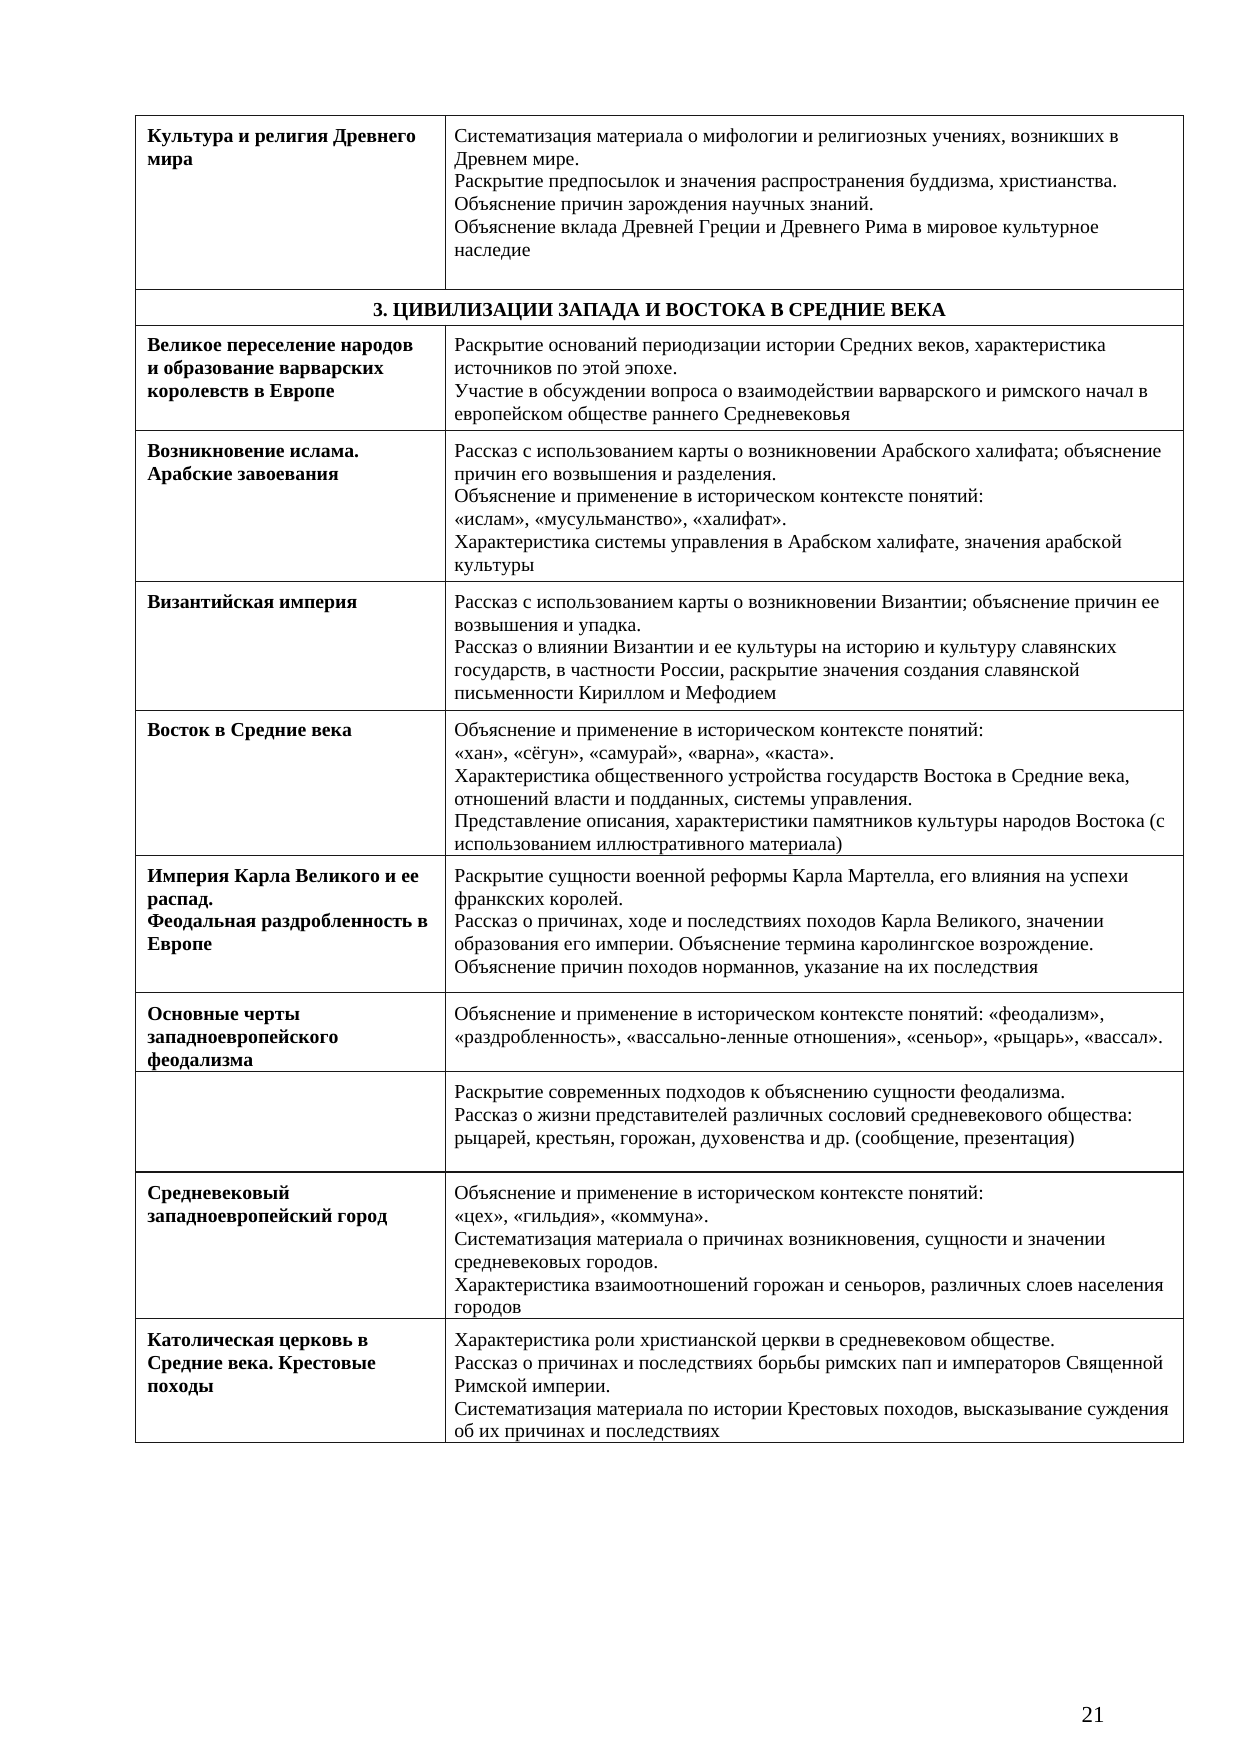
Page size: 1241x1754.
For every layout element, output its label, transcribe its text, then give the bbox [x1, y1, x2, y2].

table_cell Великое переселение народов и образование варварских королевств в Европе [136, 326, 445, 430]
table_cell Раскрытие оснований периодизации истории Средних веков, характеристика источников по этой эпохе. Участие в обсуждении вопроса о взаимодействии варварского и римского начал в европейском обществе раннего Средневековья [446, 326, 1183, 430]
table_cell Объяснение и применение в историческом контексте понятий: «феодализм», «раздробленность», «вассально-ленные отношения», «сеньор», «рыцарь», «вассал». [446, 993, 1183, 1071]
table_cell Восток в Средние века [136, 711, 445, 855]
table_cell Культура и религия Древнего мира [136, 116, 445, 289]
table_cell Рассказ с использованием карты о возникновении Византии; объяснение причин ее возвышения и упадка. Рассказ о влиянии Византии и ее культуры на историю и культуру славянских государств, в частности России, раскрытие значения создания славянской письменности Кириллом и Мефодием [446, 582, 1183, 709]
table_cell 3. ЦИВИЛИЗАЦИИ ЗАПАДА И ВОСТОКА В СРЕДНИЕ ВЕКА [136, 290, 1183, 324]
table_cell Византийская империя [136, 582, 445, 709]
table_cell Раскрытие сущности военной реформы Карла Мартелла, его влияния на успехи франкских королей. Рассказ о причинах, ходе и последствиях походов Карла Великого, значении образования его империи. Объяснение термина каролингское возрождение. Объяснение причин походов норманнов, указание на их последствия [446, 856, 1183, 992]
table_cell [136, 1072, 445, 1171]
table_cell Основные черты западноевропейского феодализма [136, 993, 445, 1071]
table_cell Раскрытие современных подходов к объяснению сущности феодализма. Рассказ о жизни представителей различных сословий средневекового общества: рыцарей, крестьян, горожан, духовенства и др. (сообщение, презентация) [446, 1072, 1183, 1171]
table_cell Систематизация материала о мифологии и религиозных учениях, возникших в Древнем мире. Раскрытие предпосылок и значения распространения буддизма, христианства. Объяснение причин зарождения научных знаний. Объяснение вклада Древней Греции и Древнего Рима в мировое культурное наследие [446, 116, 1183, 289]
table_cell Возникновение ислама. Арабские завоевания [136, 431, 445, 581]
table_cell Империя Карла Великого и ее распад. Феодальная раздробленность в Европе [136, 856, 445, 992]
table_cell Объяснение и применение в историческом контексте понятий: «хан», «сёгун», «самурай», «варна», «каста». Характеристика общественного устройства государств Востока в Средние века, отношений власти и подданных, системы управления. Представление описания, характеристики памятников культуры народов Востока (с использованием иллюстративного материала) [446, 711, 1183, 855]
table_cell Объяснение и применение в историческом контексте понятий: «цех», «гильдия», «коммуна». Систематизация материала о причинах возникновения, сущности и значении средневековых городов. Характеристика взаимоотношений горожан и сеньоров, различных слоев населения городов [446, 1173, 1183, 1318]
table_cell Рассказ с использованием карты о возникновении Арабского халифата; объяснение причин его возвышения и разделения. Объяснение и применение в историческом контексте понятий: «ислам», «мусульманство», «халифат». Характеристика системы управления в Арабском халифате, значения арабской культуры [446, 431, 1183, 581]
table_cell Характеристика роли христианской церкви в средневековом обществе. Рассказ о причинах и последствиях борьбы римских пап и императоров Священной Римской империи. Систематизация материала по истории Крестовых походов, высказывание суждения об их причинах и последствиях [446, 1319, 1183, 1442]
table_cell Католическая церковь в Средние века. Крестовые походы [136, 1319, 445, 1442]
table_cell Средневековый западноевропейский город [136, 1173, 445, 1318]
